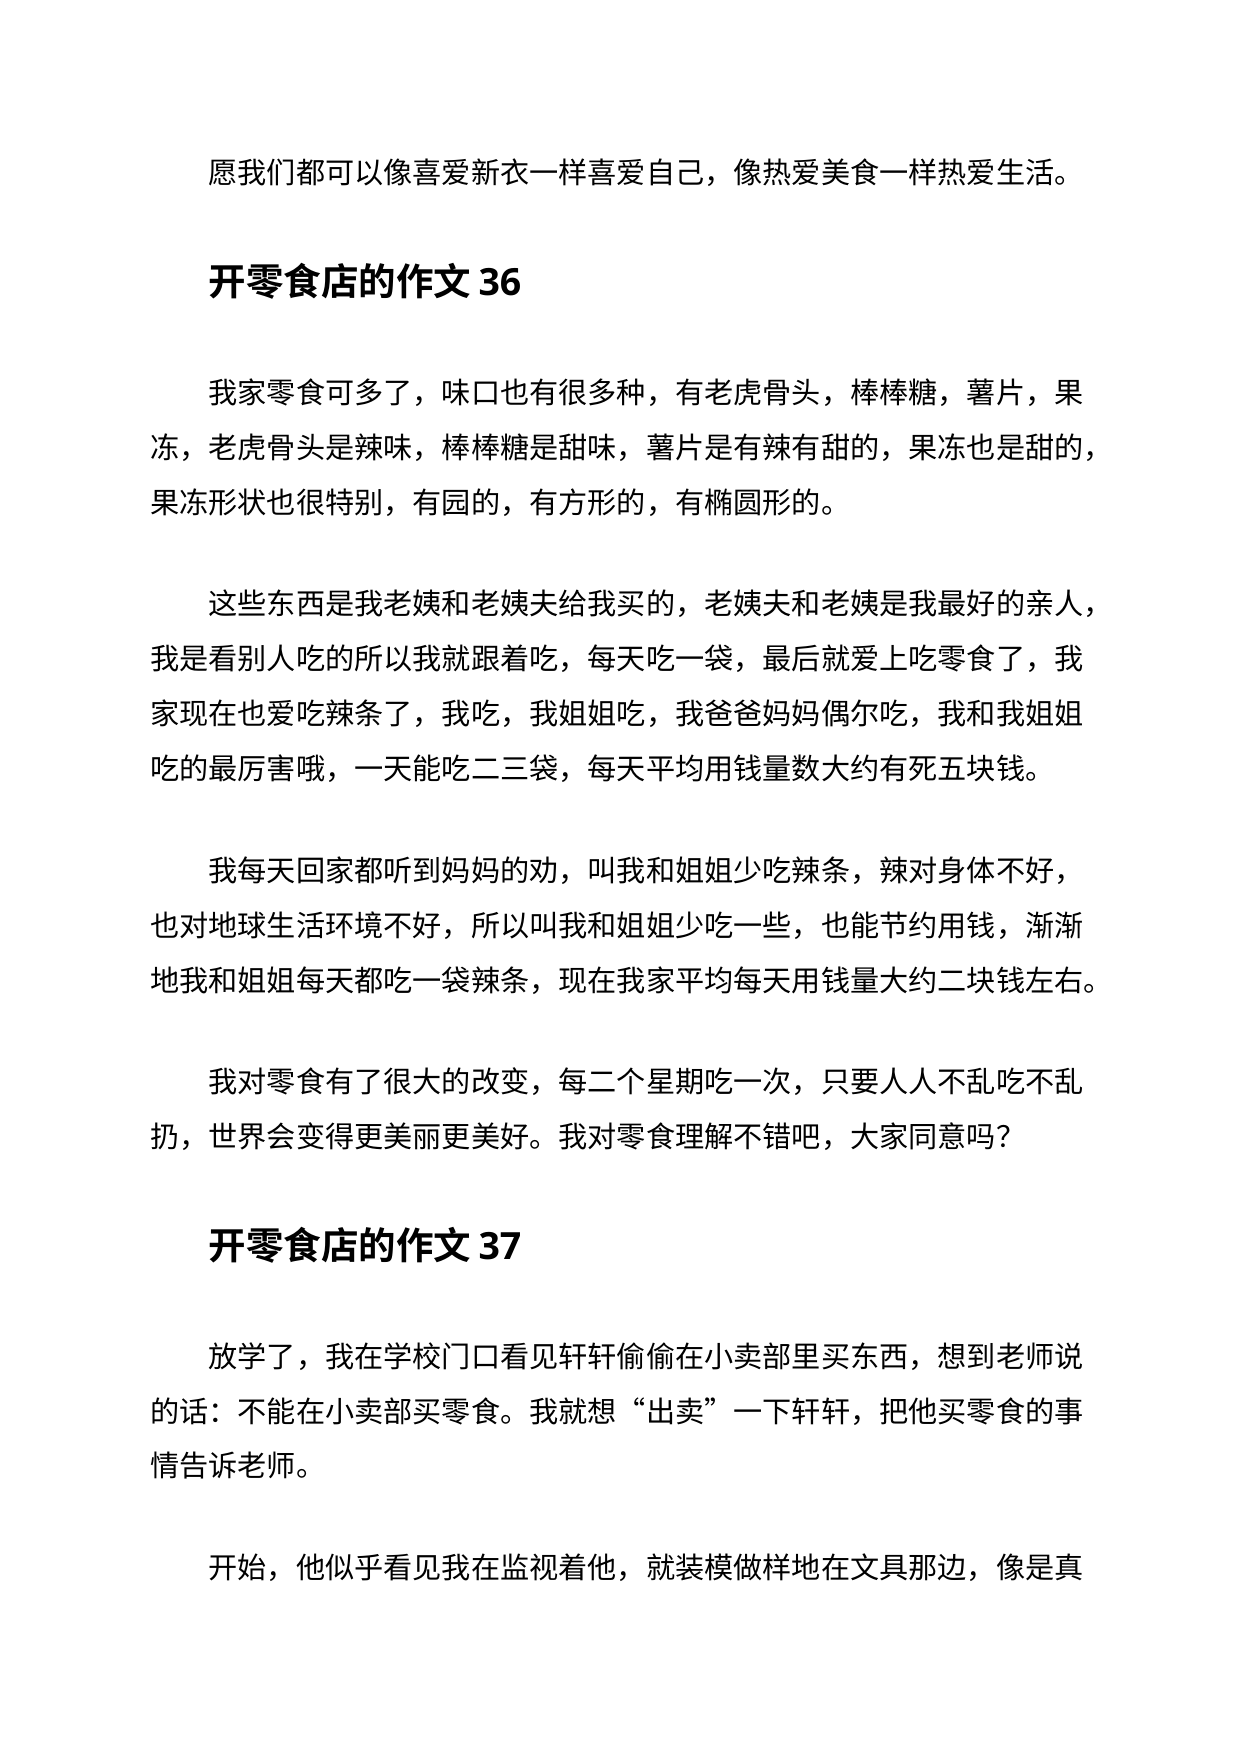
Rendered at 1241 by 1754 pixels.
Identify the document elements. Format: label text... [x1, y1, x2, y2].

text 放学了，我在学校门口看见轩轩偷偷在小卖部里买东西，想到老师说的话：不能在小卖部买零食。我就想“出卖”一下轩轩，把他买零食的事情告诉老师。 [150, 1333, 1090, 1485]
text 愿我们都可以像喜爱新衣一样喜爱自己，像热爱美食一样热爱生活。 [150, 150, 1090, 192]
text 开零食店的作文36 [150, 252, 1090, 306]
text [150, 1545, 1090, 1587]
text 我家零食可多了，味口也有很多种，有老虎骨头，棒棒糖，薯片，果冻，老虎骨头是辣味，棒棒糖是甜味，薯片是有辣有甜的，果冻也是甜的，果冻形状也很特别，有园的，有方形的，有椭圆形的。 [150, 369, 1090, 521]
text 这些东西是我老姨和老姨夫给我买的，老姨夫和老姨是我最好的亲人，我是看别人吃的所以我就跟着吃，每天吃一袋，最后就爱上吃零食了，我家现在也爱吃辣条了，我吃，我姐姐吃，我爸爸妈妈偶尔吃，我和我姐姐吃的最厉害哦，一天能吃二三袋，每天平均用钱量数大约有死五块钱。 [150, 581, 1090, 788]
text 开零食店的作文37 [150, 1216, 1090, 1270]
text 我对零食有了很大的改变，每二个星期吃一次，只要人人不乱吃不乱扔，世界会变得更美丽更美好。我对零食理解不错吧，大家同意吗？ [150, 1059, 1090, 1156]
text 我每天回家都听到妈妈的劝，叫我和姐姐少吃辣条，辣对身体不好，也对地球生活环境不好，所以叫我和姐姐少吃一些，也能节约用钱，渐渐地我和姐姐每天都吃一袋辣条，现在我家平均每天用钱量大约二块钱左右。 [150, 847, 1090, 999]
